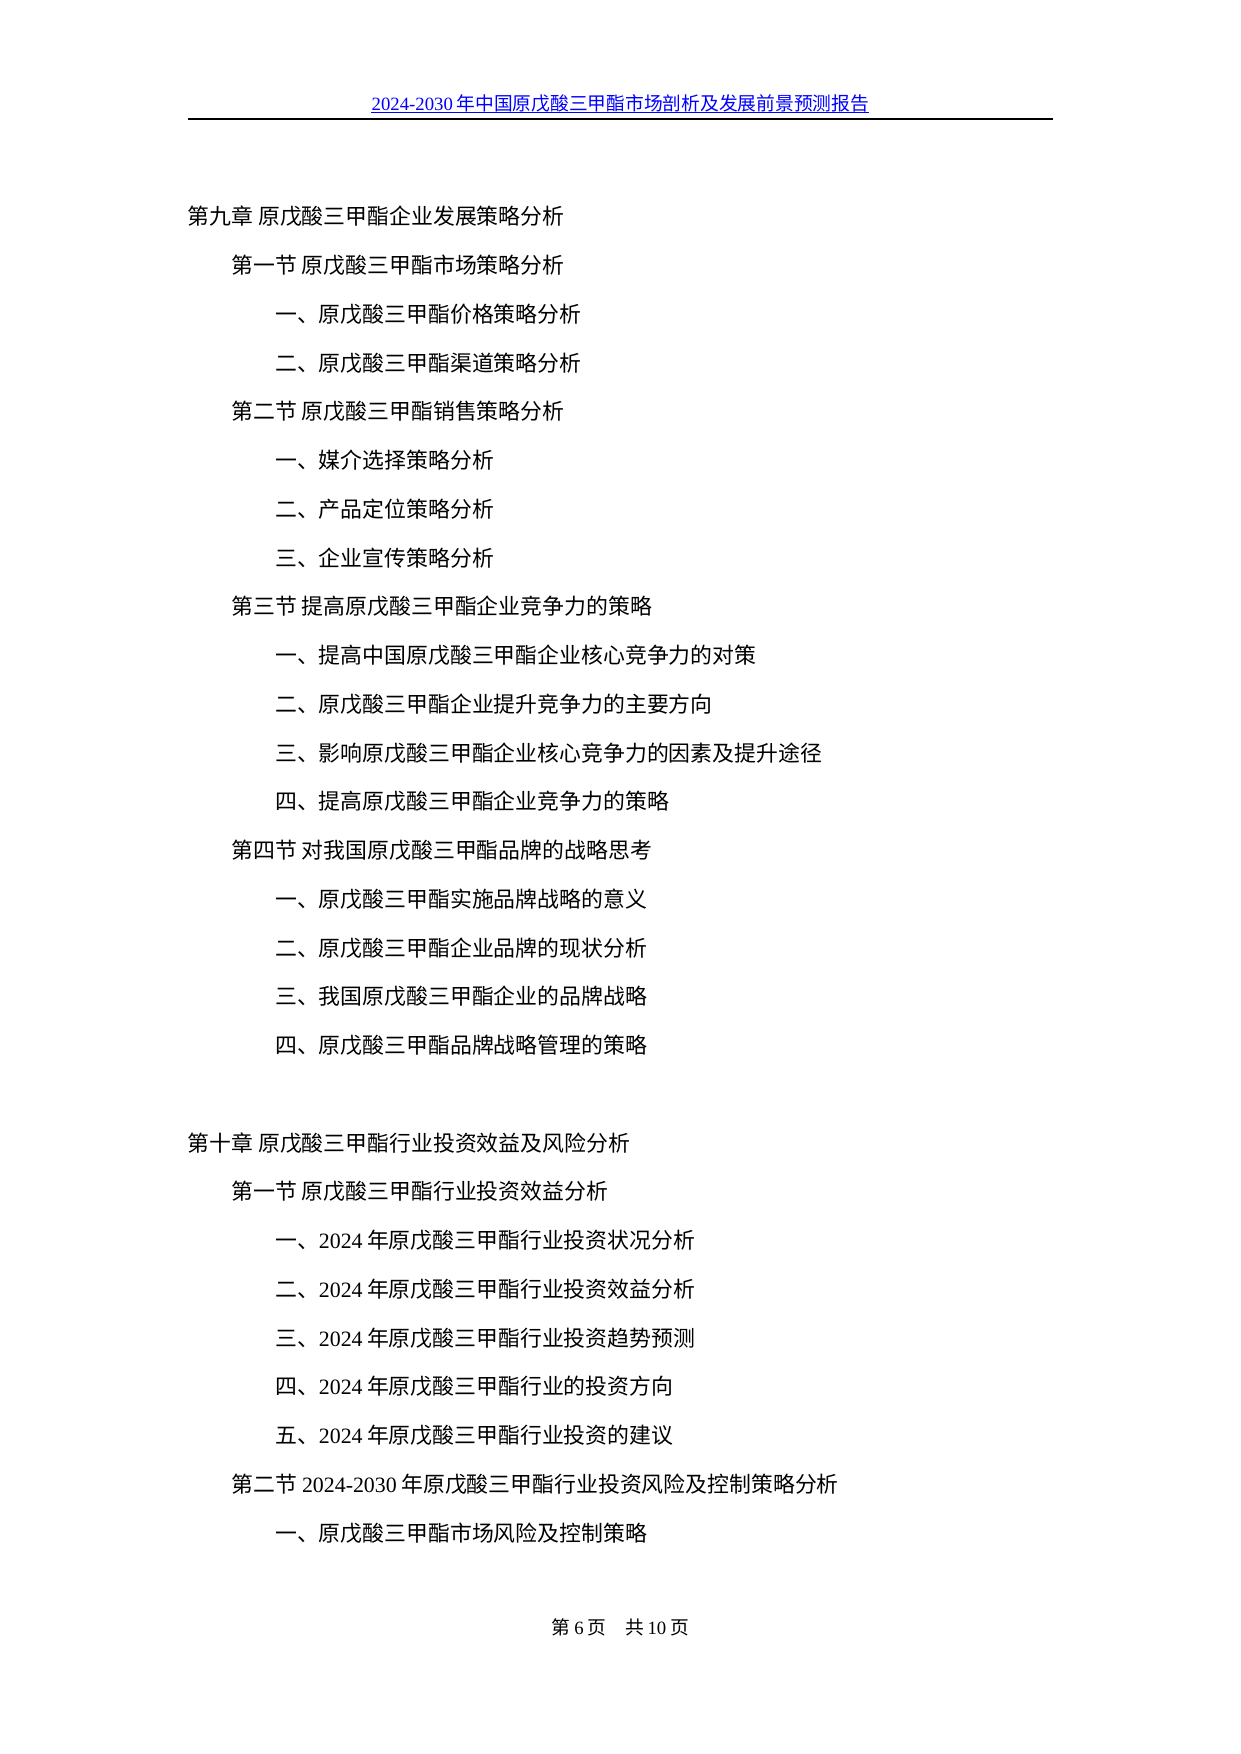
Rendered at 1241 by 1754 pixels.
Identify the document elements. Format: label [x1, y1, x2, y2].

text [187, 150, 1053, 1548]
